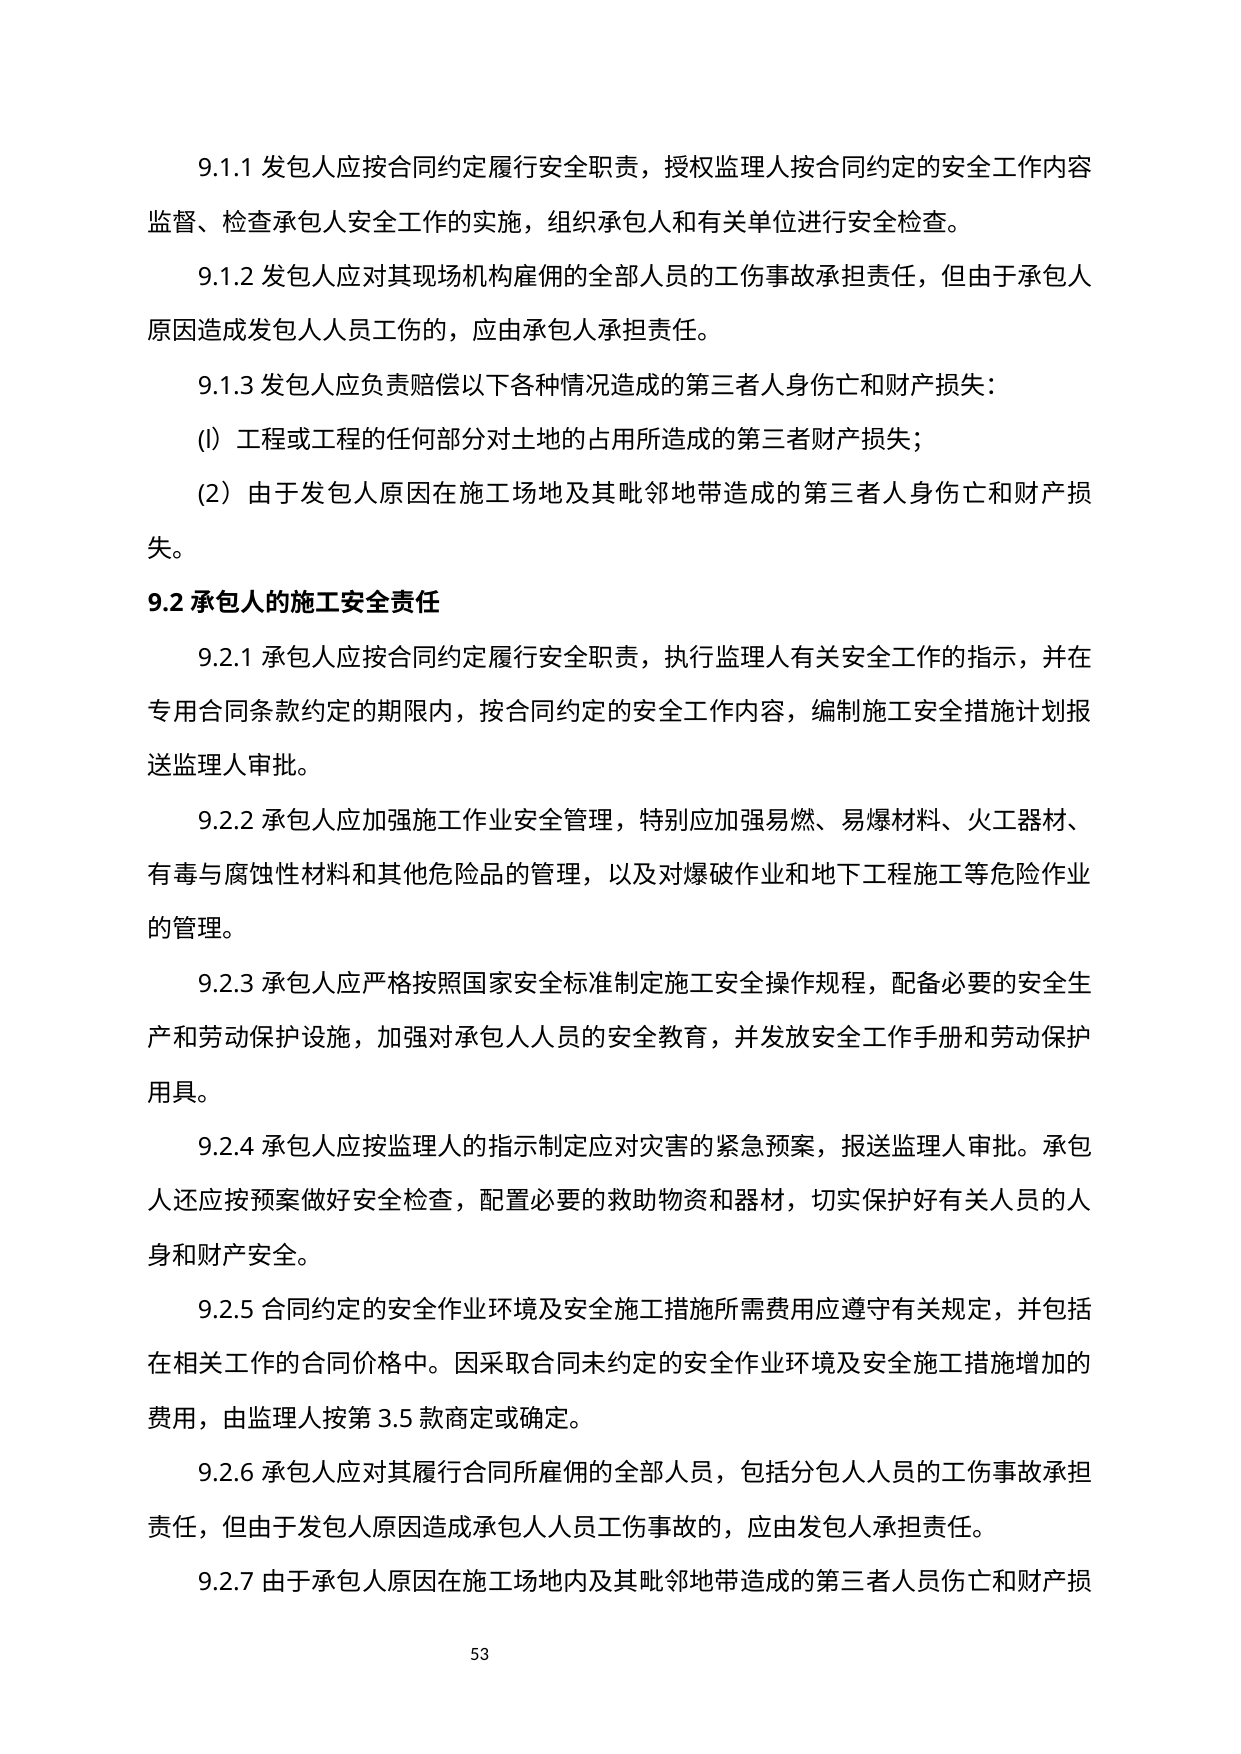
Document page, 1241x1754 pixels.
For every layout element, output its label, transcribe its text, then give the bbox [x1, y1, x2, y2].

text 9.2.1 承包人应按合同约定履行安全职责，执行监理人有关安全工作的指示，并在专用合同条款约定的期限内，按合同约定的安全工作内容，编制施工安全措施计划报送监理人审批。 [148, 637, 1092, 782]
text 9.2.4 承包人应按监理人的指示制定应对灾害的紧急预案，报送监理人审批。承包人还应按预案做好安全检查，配置必要的救助物资和器材，切实保护好有关人员的人身和财产安全。 [148, 1126, 1092, 1271]
text 9.2.2 承包人应加强施工作业安全管理，特别应加强易燃、易爆材料、火工器材、有毒与腐蚀性材料和其他危险品的管理，以及对爆破作业和地下工程施工等危险作业的管理。 [148, 800, 1092, 945]
text (2）由于发包人原因在施工场地及其毗邻地带造成的第三者人身伤亡和财产损失。 [148, 474, 1092, 564]
text 9.2.6 承包人应对其履行合同所雇佣的全部人员，包括分包人人员的工伤事故承担责任，但由于发包人原因造成承包人人员工伤事故的，应由发包人承担责任。 [148, 1453, 1092, 1543]
text (l）工程或工程的任何部分对土地的占用所造成的第三者财产损失； [148, 419, 1092, 456]
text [148, 1561, 1092, 1598]
text 9.2 承包人的施工安全责任 [148, 583, 1092, 619]
text 9.1.2 发包人应对其现场机构雇佣的全部人员的工伤事故承担责任，但由于承包人原因造成发包人人员工伤的，应由承包人承担责任。 [148, 256, 1092, 347]
text 9.1.3 发包人应负责赔偿以下各种情况造成的第三者人身伤亡和财产损失： [148, 365, 1092, 401]
text 9.2.3 承包人应严格按照国家安全标准制定施工安全操作规程，配备必要的安全生产和劳动保护设施，加强对承包人人员的安全教育，并发放安全工作手册和劳动保护用具。 [148, 963, 1092, 1108]
text 9.2.5 合同约定的安全作业环境及安全施工措施所需费用应遵守有关规定，并包括在相关工作的合同价格中。因采取合同未约定的安全作业环境及安全施工措施增加的费用，由监理人按第3.5 款商定或确定。 [148, 1289, 1092, 1434]
text 9.1.1 发包人应按合同约定履行安全职责，授权监理人按合同约定的安全工作内容监督、检查承包人安全工作的实施，组织承包人和有关单位进行安全检查。 [148, 148, 1092, 238]
